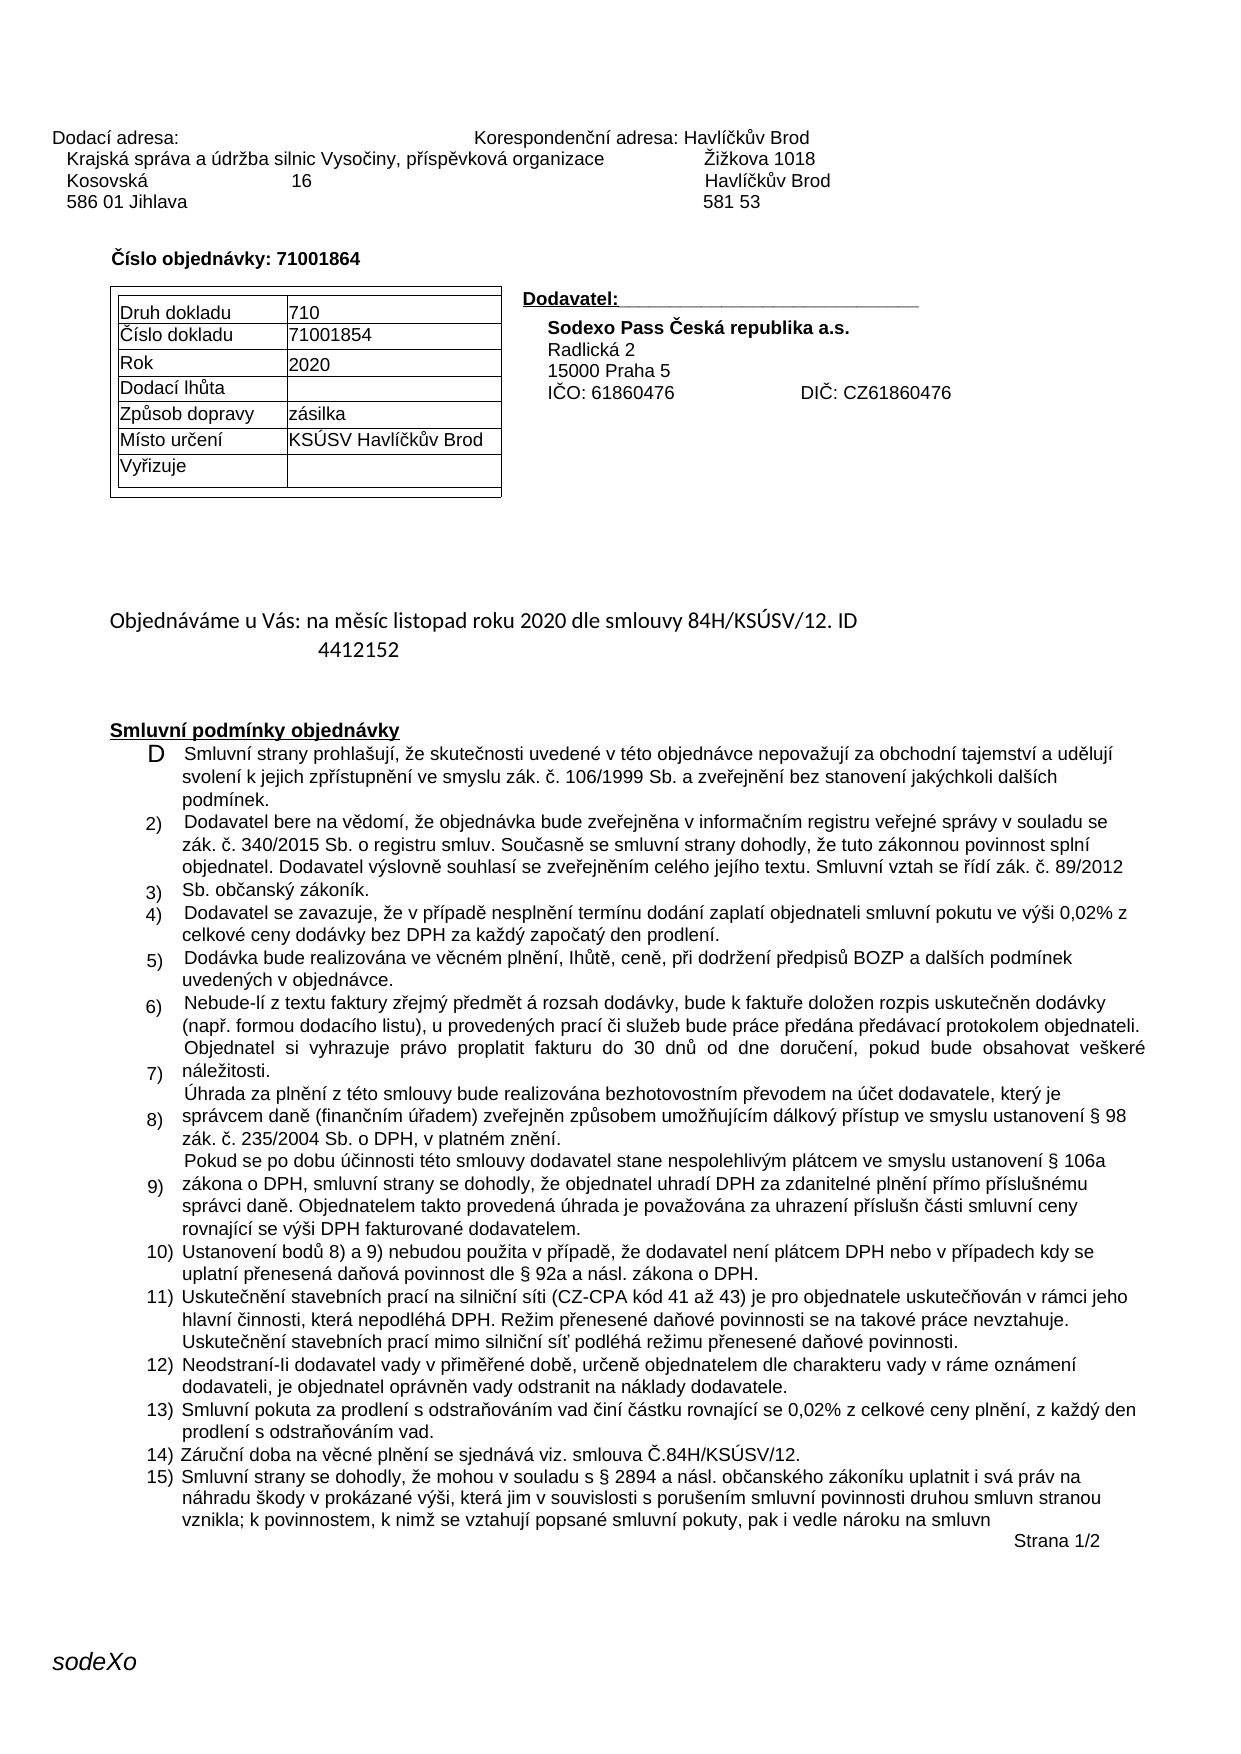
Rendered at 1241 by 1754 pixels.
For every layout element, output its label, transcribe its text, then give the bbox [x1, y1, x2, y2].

text 586 01 Jihlava 581 53 [52, 191, 1146, 213]
table_cell KSÚSV Havlíčkův Brod [288, 429, 501, 454]
text Pokud se po dobu účinnosti této smlouvy dodavatel stane nespolehlivým plátcem ve smyslu ustanovení § 106a zákona o DPH, smluvní strany se dohodly, že objednatel uhradí DPH za zdanitelné plnění přímo příslušnému správci daně. Objednatelem takto provedená úhrada je považována za uhrazení příslušn části smluvní ceny rovnající se výši DPH fakturované dodavatelem. [182, 1150, 1146, 1239]
text Kosovská 16 Havlíčkův Brod [52, 170, 1146, 191]
list Smluvní pokuta za prodlení s odstraňováním vad činí částku rovnající se 0,02% z celkové ceny plnění, z každý den prodlení s odstraňováním vad. [146, 1399, 1146, 1443]
table_cell Dodací lhůta [119, 377, 287, 401]
text Objednáváme u Vás: na měsíc listopad roku 2020 dle smlouvy 84H/KSÚSV/12. ID 4412152 [109, 606, 866, 663]
text Dodávka bude realizována ve věcném plnění, Ihůtě, ceně, při dodržení předpisů BOZP a dalších podmínek uvedených v objednávce. [182, 947, 1146, 991]
text Sodexo Pass Česká republika a.s. [522, 317, 964, 339]
text Dodavatel bere na vědomí, že objednávka bude zveřejněna v informačním registru veřejné správy v souladu se zák. č. 340/2015 Sb. o registru smluv. Současně se smluvní strany dohodly, že tuto zákonnou povinnost splní objednatel. Dodavatel výslovně souhlasí se zveřejněním celého jejího textu. Smluvní vztah se řídí zák. č. 89/2012 Sb. občanský zákoník. [182, 811, 1146, 900]
text Nebude-lí z textu faktury zřejmý předmět á rozsah dodávky, bude k faktuře doložen rozpis uskutečněn dodávky (např. formou dodacího listu), u provedených prací či služeb bude práce předána předávací protokolem objednateli. [182, 992, 1146, 1036]
list Uskutečnění stavebních prací na silniční síti (CZ-CPA kód 41 až 43) je pro objednatele uskutečňován v rámci jeho hlavní činnosti, která nepodléhá DPH. Režim přenesené daňové povinnosti se na takové práce nevztahuje. Uskutečnění stavebních prací mimo silniční síť podléhá režimu přenesené daňové povinnosti. [146, 1286, 1146, 1352]
table_cell Rok [119, 350, 287, 376]
table_header 710 [288, 296, 501, 323]
text Dodací adresa: Korespondenční adresa: Havlíčkův Brod [52, 127, 1146, 148]
text sodeXo [52, 1647, 157, 1676]
text 5) [146, 950, 169, 972]
table_cell [288, 377, 501, 401]
table_cell 71001854 [288, 324, 501, 349]
list Ustanovení bodů 8) a 9) nebudou použita v případě, že dodavatel není plátcem DPH nebo v případech kdy se uplatní přenesená daňová povinnost dle § 92a a násl. zákona o DPH. [146, 1241, 1146, 1285]
list Záruční doba na věcné plnění se sjednává viz. smlouva Č.84H/KSÚSV/12. [146, 1444, 1146, 1466]
text 8) [146, 1109, 169, 1131]
text Krajská správa a údržba silnic Vysočiny, příspěvková organizace Žižkova 1018 [52, 148, 1146, 170]
text Radlická 2 [522, 339, 964, 360]
text 9) [147, 1176, 170, 1198]
text D [109, 742, 410, 768]
table_cell Způsob dopravy [119, 402, 287, 428]
text 4) [145, 903, 169, 925]
text 7) [146, 1063, 170, 1085]
table_cell 2020 [288, 350, 501, 376]
table_cell [288, 455, 501, 487]
text Číslo objednávky: 71001864 [111, 248, 371, 270]
text Strana 1/2 [146, 1530, 1100, 1552]
text Úhrada za plnění z této smlouvy bude realizována bezhotovostním převodem na účet dodavatele, který je správcem daně (finančním úřadem) zveřejněn způsobem umožňujícím dálkový přístup ve smyslu ustanovení § 98 zák. č. 235/2004 Sb. o DPH, v platném znění. [182, 1082, 1146, 1149]
text Smluvní podmínky objednávky [109, 719, 410, 742]
table_cell Číslo dokladu [119, 324, 287, 349]
table_cell Místo určení [119, 429, 287, 454]
text 15000 Praha 5 [522, 360, 964, 382]
text Smluvní strany prohlašují, že skutečnosti uvedené v této objednávce nepovažují za obchodní tajemství a udělují svolení k jejich zpřístupnění ve smyslu zák. č. 106/1999 Sb. a zveřejnění bez stanovení jakýchkoli dalších podmínek. [182, 743, 1146, 810]
text 6) [145, 996, 169, 1017]
list Neodstraní-Ii dodavatel vady v přiměřené době, určeně objednatelem dle charakteru vady v ráme oznámení dodavateli, je objednatel oprávněn vady odstranit na náklady dodavatele. [146, 1353, 1146, 1398]
table_cell zásilka [288, 402, 501, 428]
table_cell Vyřizuje [119, 455, 287, 487]
text 3) [145, 882, 169, 903]
text 2) [145, 813, 169, 834]
list Smluvní strany se dohodly, že mohou v souladu s § 2894 a násl. občanského zákoníku uplatnit i svá práv na náhradu škody v prokázané výši, která jim v souvislosti s porušením smluvní povinnosti druhou smluvn stranou vznikla; k povinnostem, k nimž se vztahují popsané smluvní pokuty, pak i vedle nároku na smluvn [146, 1466, 1146, 1530]
text Dodavatel se zavazuje, že v případě nesplnění termínu dodání zaplatí objednateli smluvní pokutu ve výši 0,02% z celkové ceny dodávky bez DPH za každý započatý den prodlení. [182, 901, 1146, 946]
text Objednatel si vyhrazuje právo proplatit fakturu do 30 dnů od dne doručení, pokud bude obsahovat veškeré náležitosti. [182, 1037, 1146, 1081]
text Dodavatel: _________ [522, 287, 964, 309]
text IČO: 61860476 DIČ: CZ61860476 [522, 382, 964, 403]
table_header Druh dokladu [119, 296, 287, 323]
